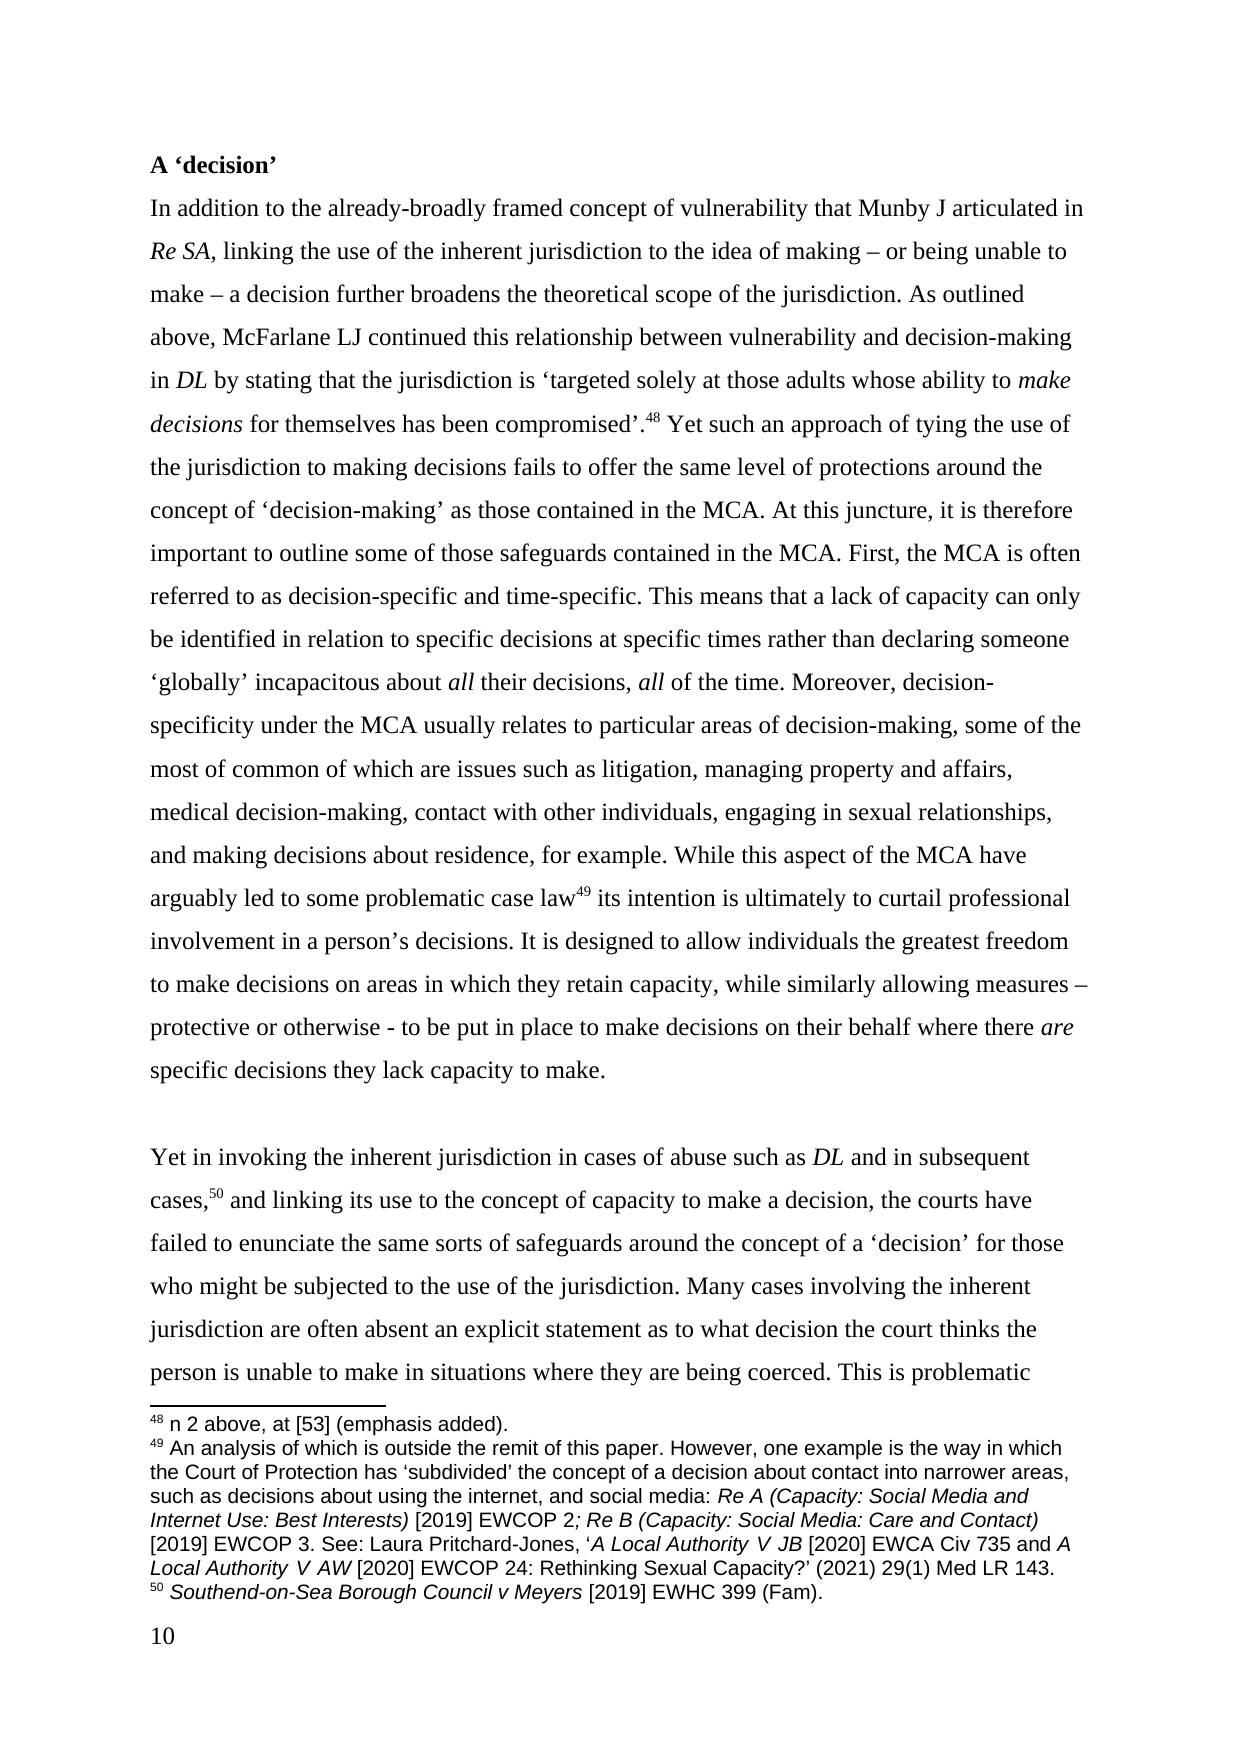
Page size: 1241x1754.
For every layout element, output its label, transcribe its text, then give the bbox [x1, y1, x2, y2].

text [150, 1142, 1090, 1386]
text In addition to the already-broadly framed concept of vulnerability that Munby J articulated in Re SA, linking the use of the inherent jurisdiction to the idea of making – or being unable to make – a decision further broadens the theoretical scope of the jurisdiction. As outlined above, McFarlane LJ continued this relationship between vulnerability and decision-making in DL by stating that the jurisdiction is ‘targeted solely at those adults whose ability to make decisions for themselves has been compromised’. Yet such an approach of tying the use of the jurisdiction to making decisions fails to offer the same level of protections around the concept of ‘decision-making’ as those contained in the MCA. At this juncture, it is therefore important to outline some of those safeguards contained in the MCA. First, the MCA is often referred to as decision-specific and time-specific. This means that a lack of capacity can only be identified in relation to specific decisions at specific times rather than declaring someone ‘globally’ incapacitous about all their decisions, all of the time. Moreover, decision-specificity under the MCA usually relates to particular areas of decision-making, some of the most of common of which are issues such as litigation, managing property and affairs, medical decision-making, contact with other individuals, engaging in sexual relationships, and making decisions about residence, for example. While this aspect of the MCA have arguably led to some problematic case law its intention is ultimately to curtail professional involvement in a person’s decisions. It is designed to allow individuals the greatest freedom to make decisions on areas in which they retain capacity, while similarly allowing measures – protective or otherwise - to be put in place to make decisions on their behalf where there are specific decisions they lack capacity to make. [150, 193, 1090, 1084]
text A ‘decision’ [150, 150, 1090, 179]
